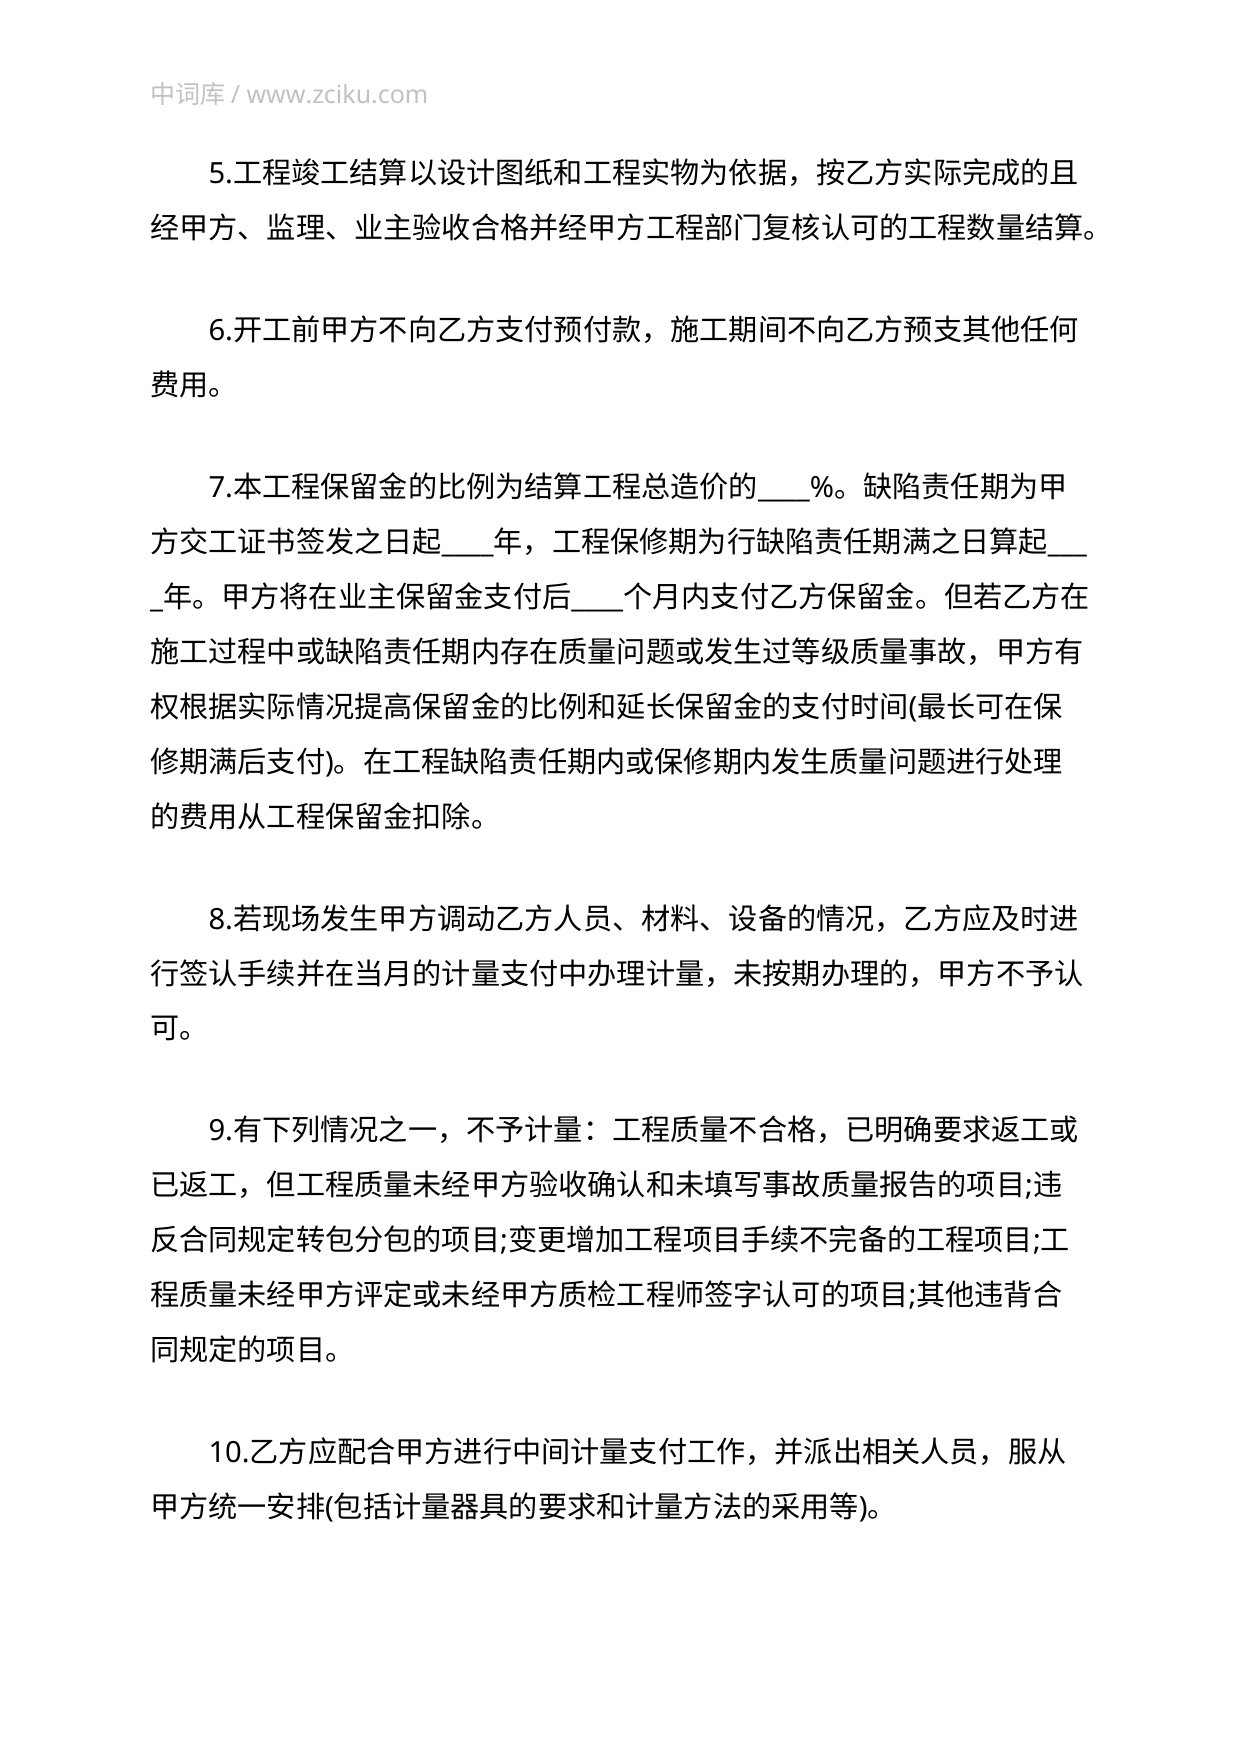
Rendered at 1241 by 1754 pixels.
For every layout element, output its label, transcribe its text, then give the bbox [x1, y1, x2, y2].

text 7.本工程保留金的比例为结算工程总造价的____%。缺陷责任期为甲方交工证书签发之日起____年，工程保修期为行缺陷责任期满之日算起____年。甲方将在业主保留金支付后____个月内支付乙方保留金。但若乙方在施工过程中或缺陷责任期内存在质量问题或发生过等级质量事故，甲方有权根据实际情况提高保留金的比例和延长保留金的支付时间(最长可在保修期满后支付)。在工程缺陷责任期内或保修期内发生质量问题进行处理的费用从工程保留金扣除。 [150, 463, 1090, 836]
text 5.工程竣工结算以设计图纸和工程实物为依据，按乙方实际完成的且经甲方、监理、业主验收合格并经甲方工程部门复核认可的工程数量结算。 [150, 150, 1090, 247]
text 10.乙方应配合甲方进行中间计量支付工作，并派出相关人员，服从甲方统一安排(包括计量器具的要求和计量方法的采用等)。 [150, 1429, 1090, 1526]
text 9.有下列情况之一，不予计量：工程质量不合格，已明确要求返工或已返工，但工程质量未经甲方验收确认和未填写事故质量报告的项目;违反合同规定转包分包的项目;变更增加工程项目手续不完备的工程项目;工程质量未经甲方评定或未经甲方质检工程师签字认可的项目;其他违背合同规定的项目。 [150, 1107, 1090, 1369]
text 8.若现场发生甲方调动乙方人员、材料、设备的情况，乙方应及时进行签认手续并在当月的计量支付中办理计量，未按期办理的，甲方不予认可。 [150, 895, 1090, 1047]
text 6.开工前甲方不向乙方支付预付款，施工期间不向乙方预支其他任何费用。 [150, 307, 1090, 404]
